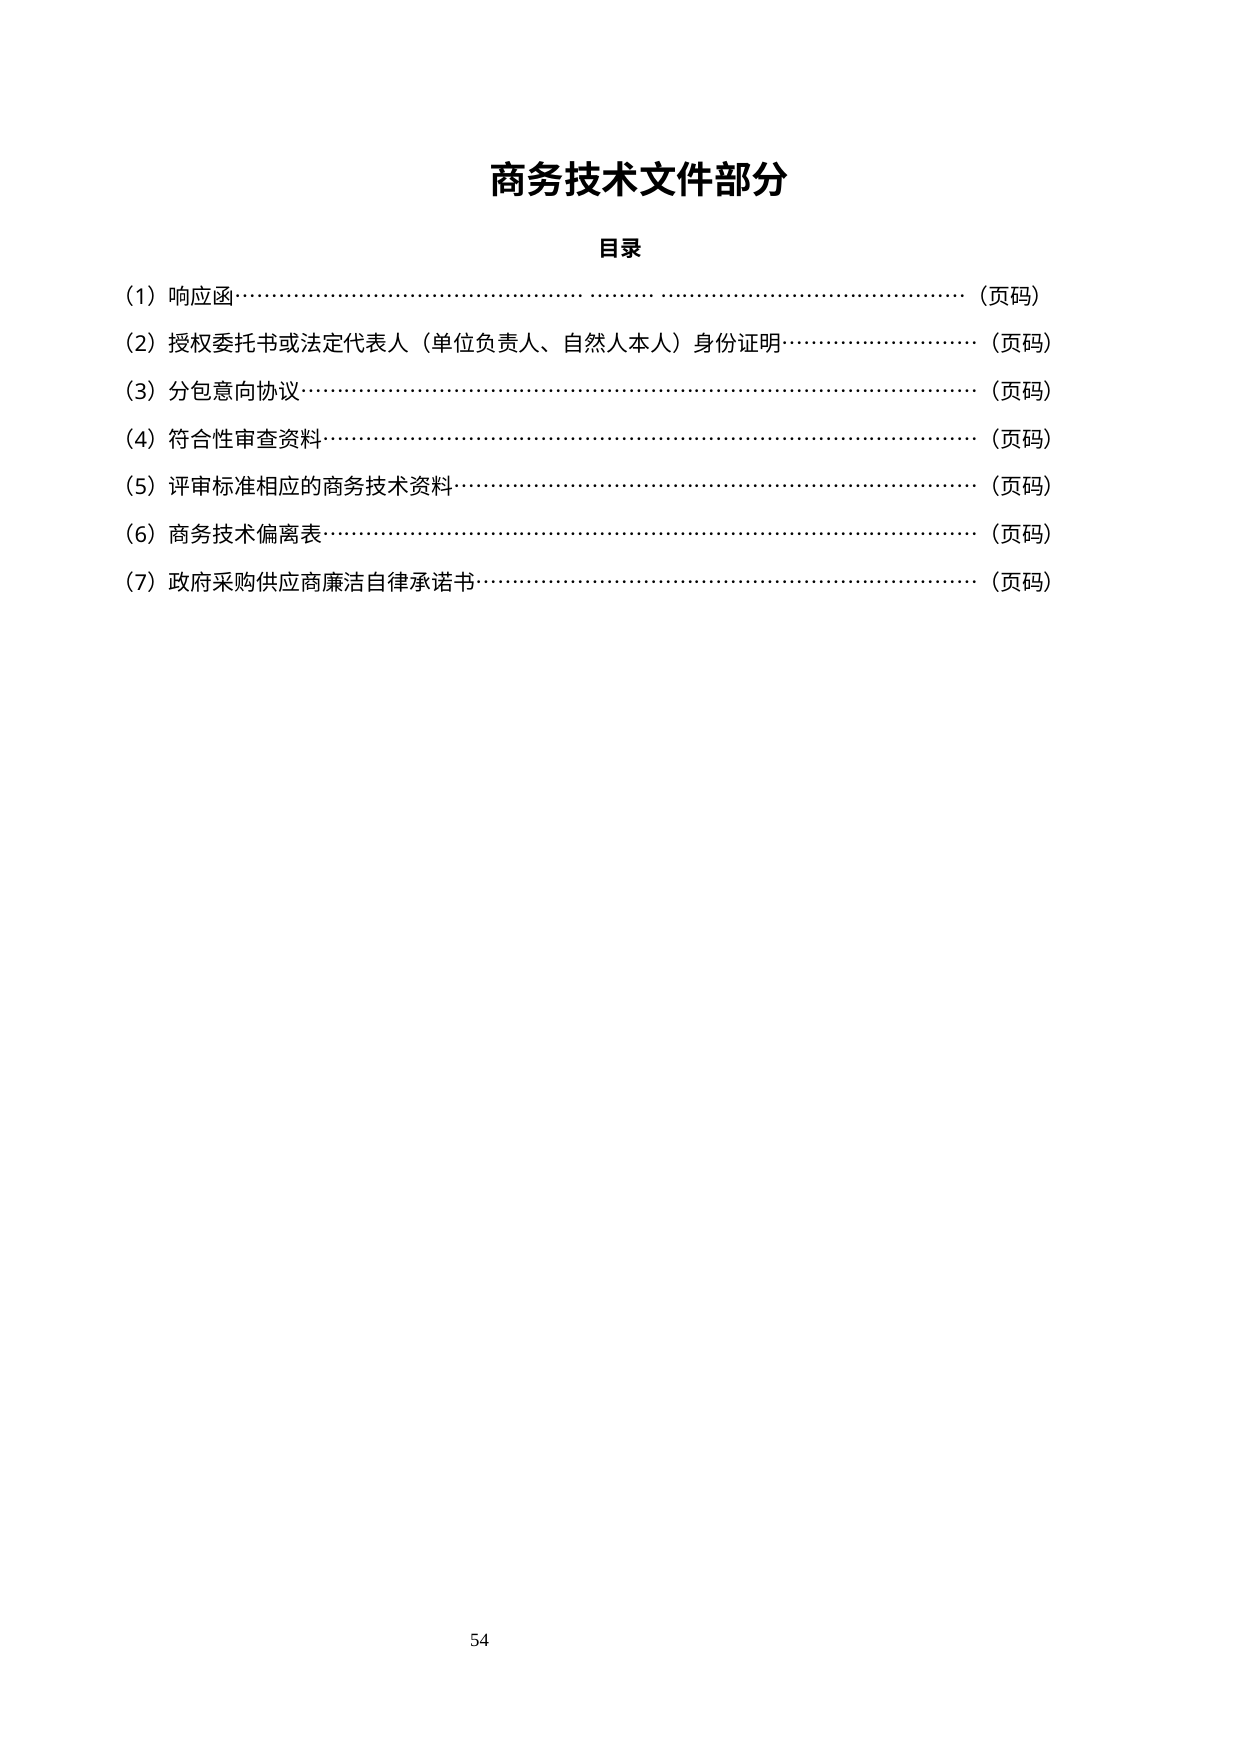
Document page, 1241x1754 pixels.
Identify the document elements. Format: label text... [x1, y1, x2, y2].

list （1）响应函………………………………………… ……… ……………………………………（页码） [112, 279, 1128, 311]
text （4）符合性审查资料………………………………………………………………………………（页码） [112, 422, 1128, 453]
text （6）商务技术偏离表………………………………………………………………………………（页码） [112, 517, 1128, 549]
text （3）分包意向协议…………………………………………………………………………………（页码） [112, 374, 1128, 406]
list （2）授权委托书或法定代表人（单位负责人、自然人本人）身份证明………………………（页码） [112, 326, 1128, 358]
text （7）政府采购供应商廉洁自律承诺书……………………………………………………………（页码） [112, 564, 1128, 596]
text 目录 [112, 231, 1128, 263]
text （5）评审标准相应的商务技术资料………………………………………………………………（页码） [112, 469, 1128, 501]
text 商务技术文件部分 [112, 150, 1084, 204]
